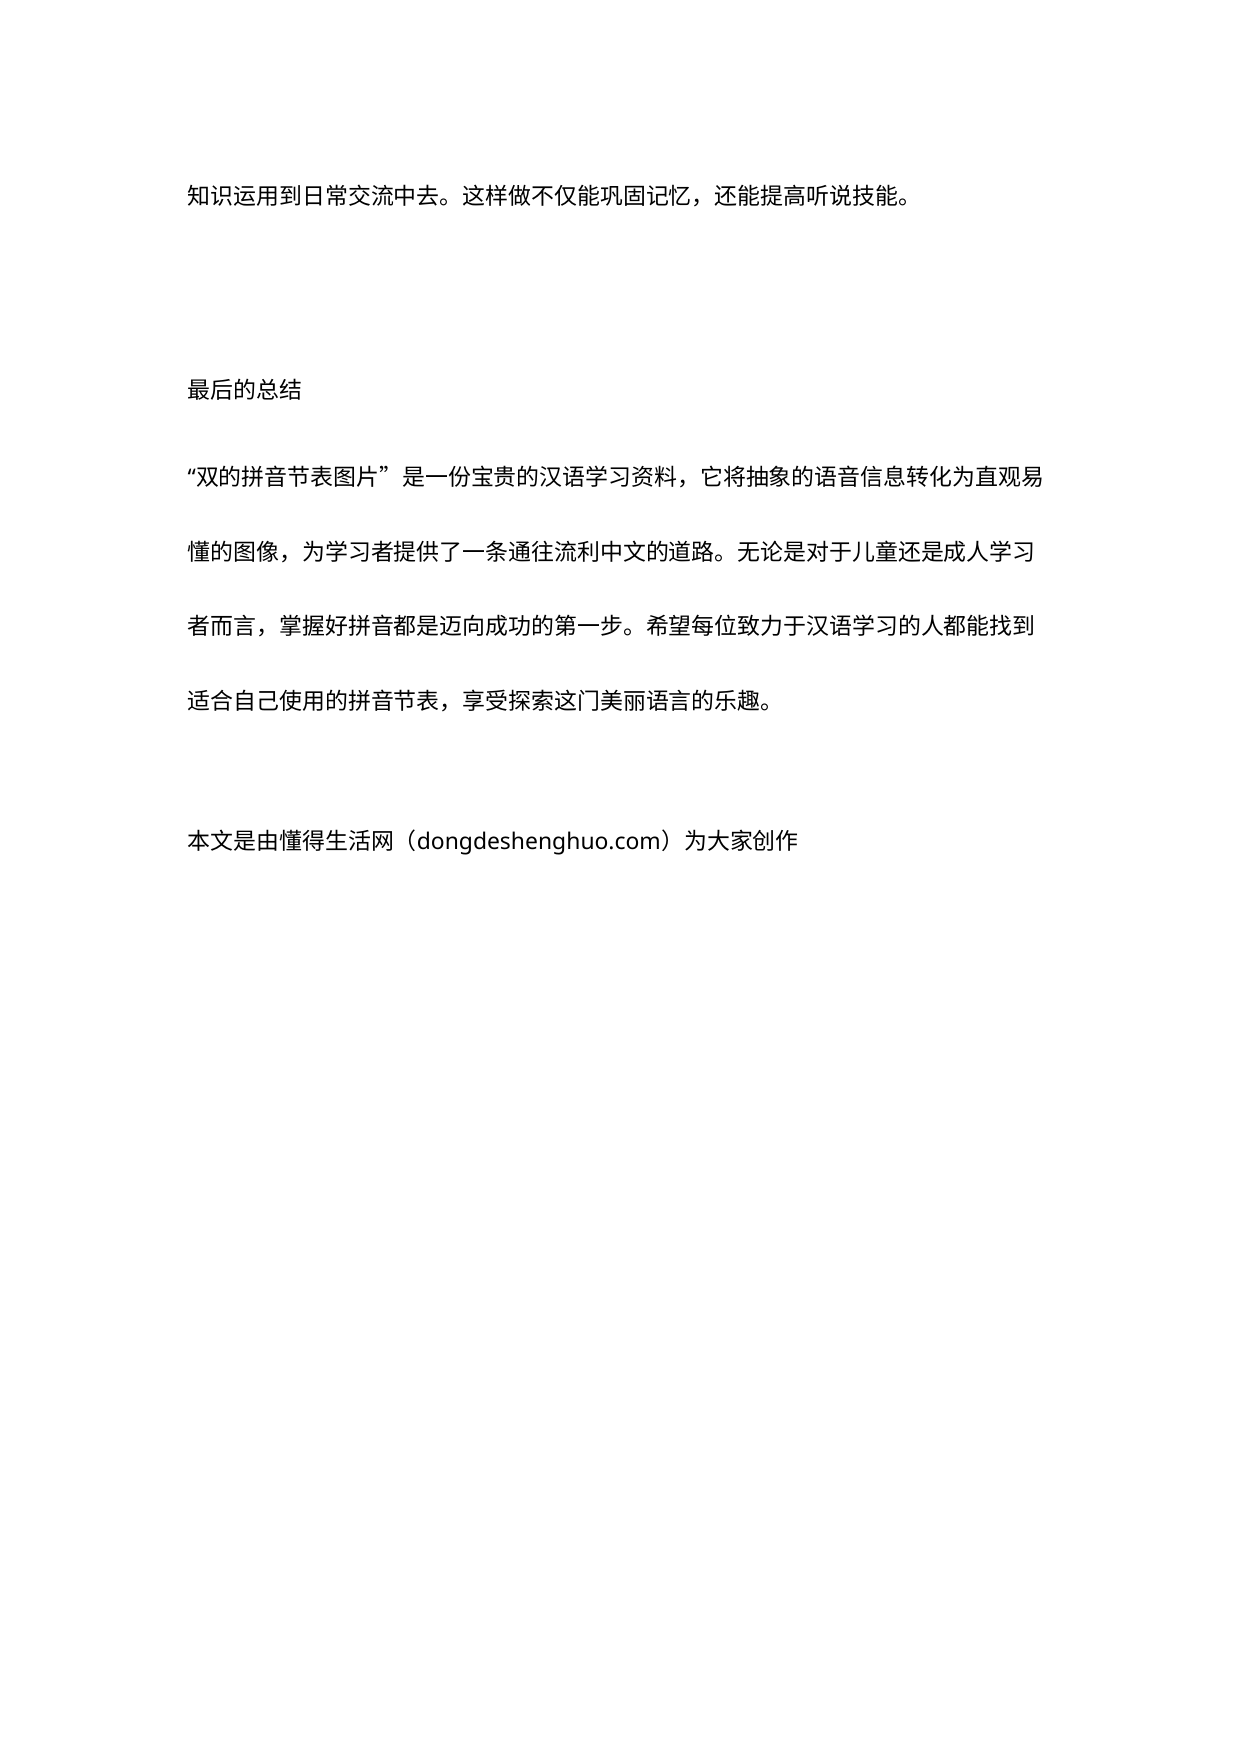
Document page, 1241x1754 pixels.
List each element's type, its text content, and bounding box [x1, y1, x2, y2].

text 最后的总结 [187, 356, 1053, 421]
text 本文是由懂得生活网（dongdeshenghuo.com）为大家创作 [187, 807, 1053, 872]
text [187, 162, 1053, 227]
text “双的拼音节表图片”是一份宝贵的汉语学习资料，它将抽象的语音信息转化为直观易懂的图像，为学习者提供了一条通往流利中文的道路。无论是对于儿童还是成人学习者而言，掌握好拼音都是迈向成功的第一步。希望每位致力于汉语学习的人都能找到适合自己使用的拼音节表，享受探索这门美丽语言的乐趣。 [187, 443, 1053, 732]
